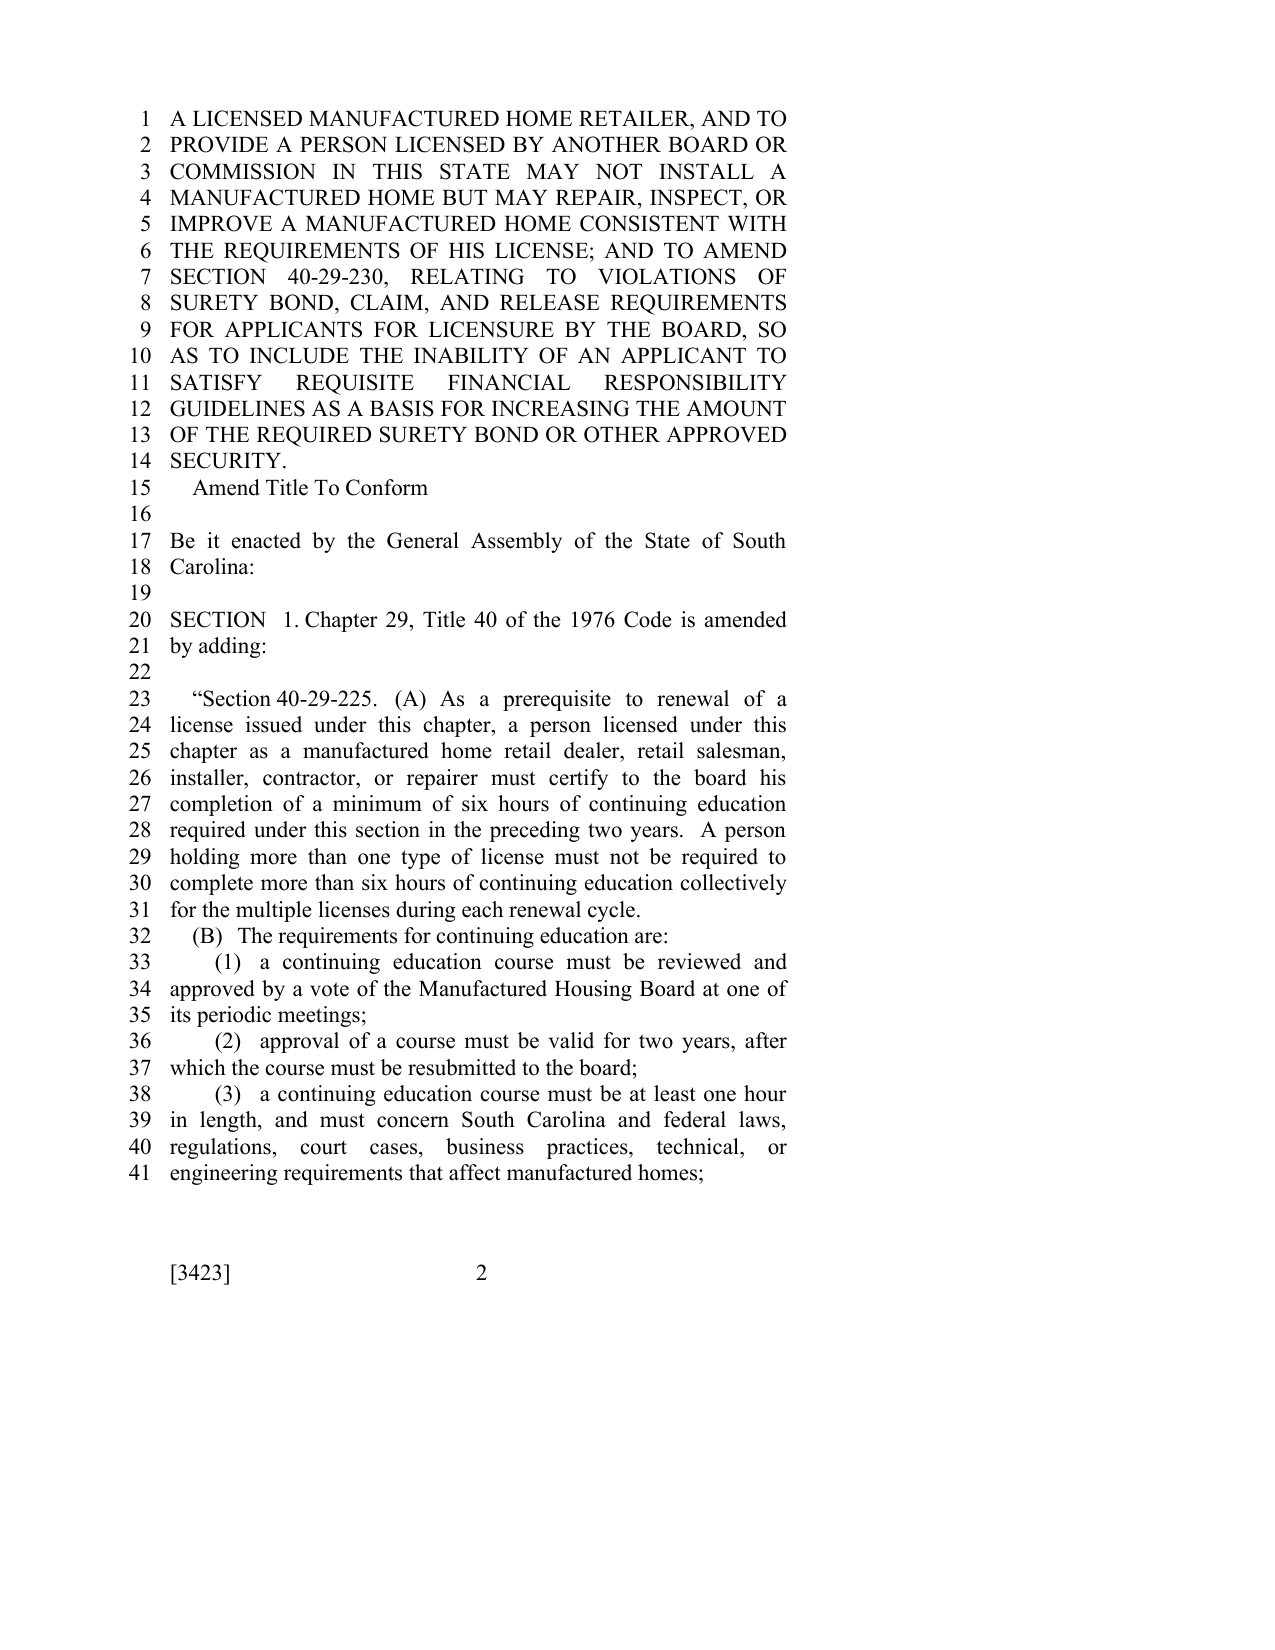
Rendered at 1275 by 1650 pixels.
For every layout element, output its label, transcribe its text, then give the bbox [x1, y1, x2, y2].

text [169, 105, 787, 474]
text (B) The requirements for continuing education are: [169, 922, 787, 948]
text (1) a continuing education course must be reviewed and approved by a vote of the Manufactured Housing Board at one of its periodic meetings; [169, 948, 787, 1027]
text SECTION 1. Chapter 29, Title 40 of the 1976 Code is amended by adding: [169, 606, 787, 658]
text Be it enacted by the General Assembly of the State of South Carolina: [169, 527, 787, 579]
text (2) approval of a course must be valid for two years, after which the course must be resubmitted to the board; [169, 1027, 787, 1080]
text Amend Title To Conform [169, 474, 787, 500]
text “Section 40-29-225. (A) As a prerequisite to renewal of a license issued under this chapter, a person licensed under this chapter as a manufactured home retail dealer, retail salesman, installer, contractor, or repairer must certify to the board his completion of a minimum of six hours of continuing education required under this section in the preceding two years. A person holding more than one type of license must not be required to complete more than six hours of continuing education collectively for the multiple licenses during each renewal cycle. [169, 685, 787, 922]
text (3) a continuing education course must be at least one hour in length, and must concern South Carolina and federal laws, regulations, court cases, business practices, technical, or engineering requirements that affect manufactured homes; [169, 1080, 787, 1186]
